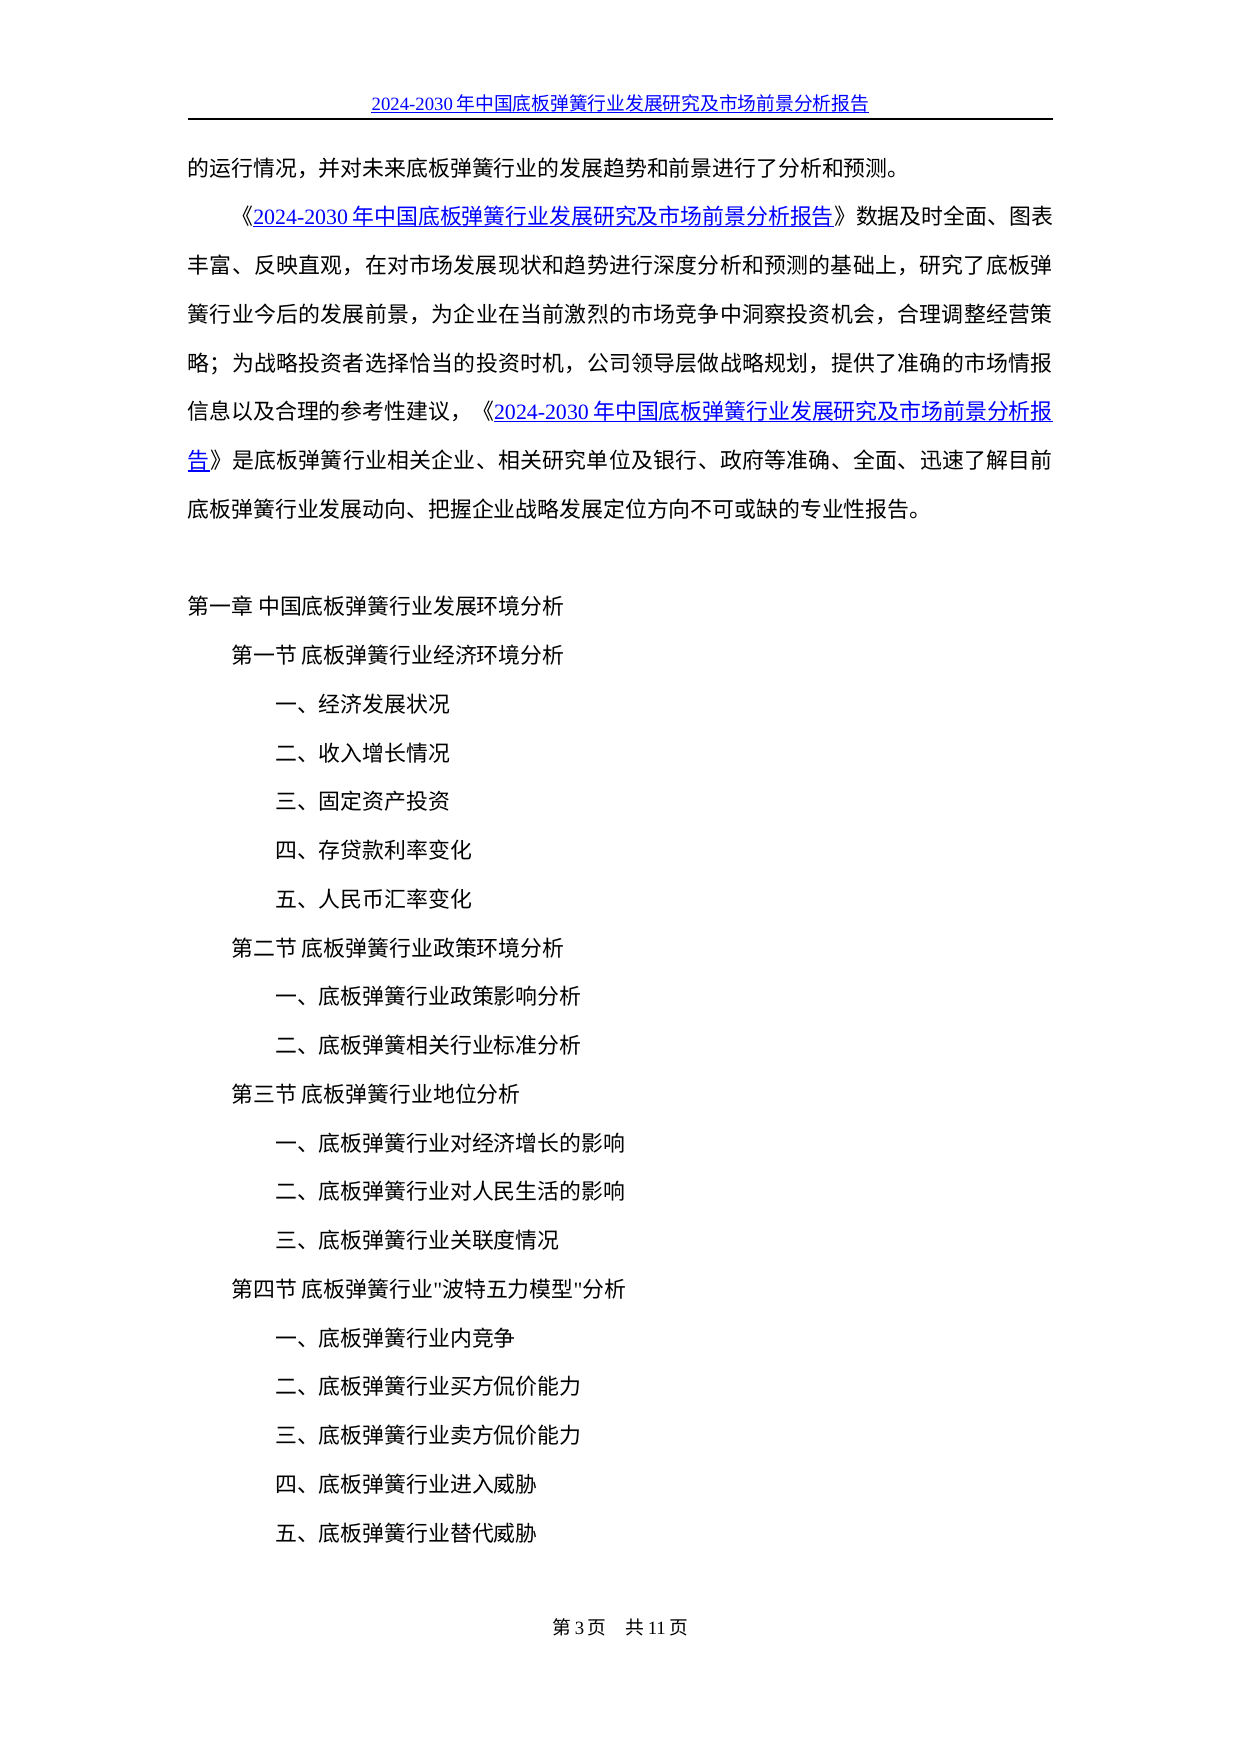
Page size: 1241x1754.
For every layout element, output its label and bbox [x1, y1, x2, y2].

text [187, 150, 1053, 1548]
